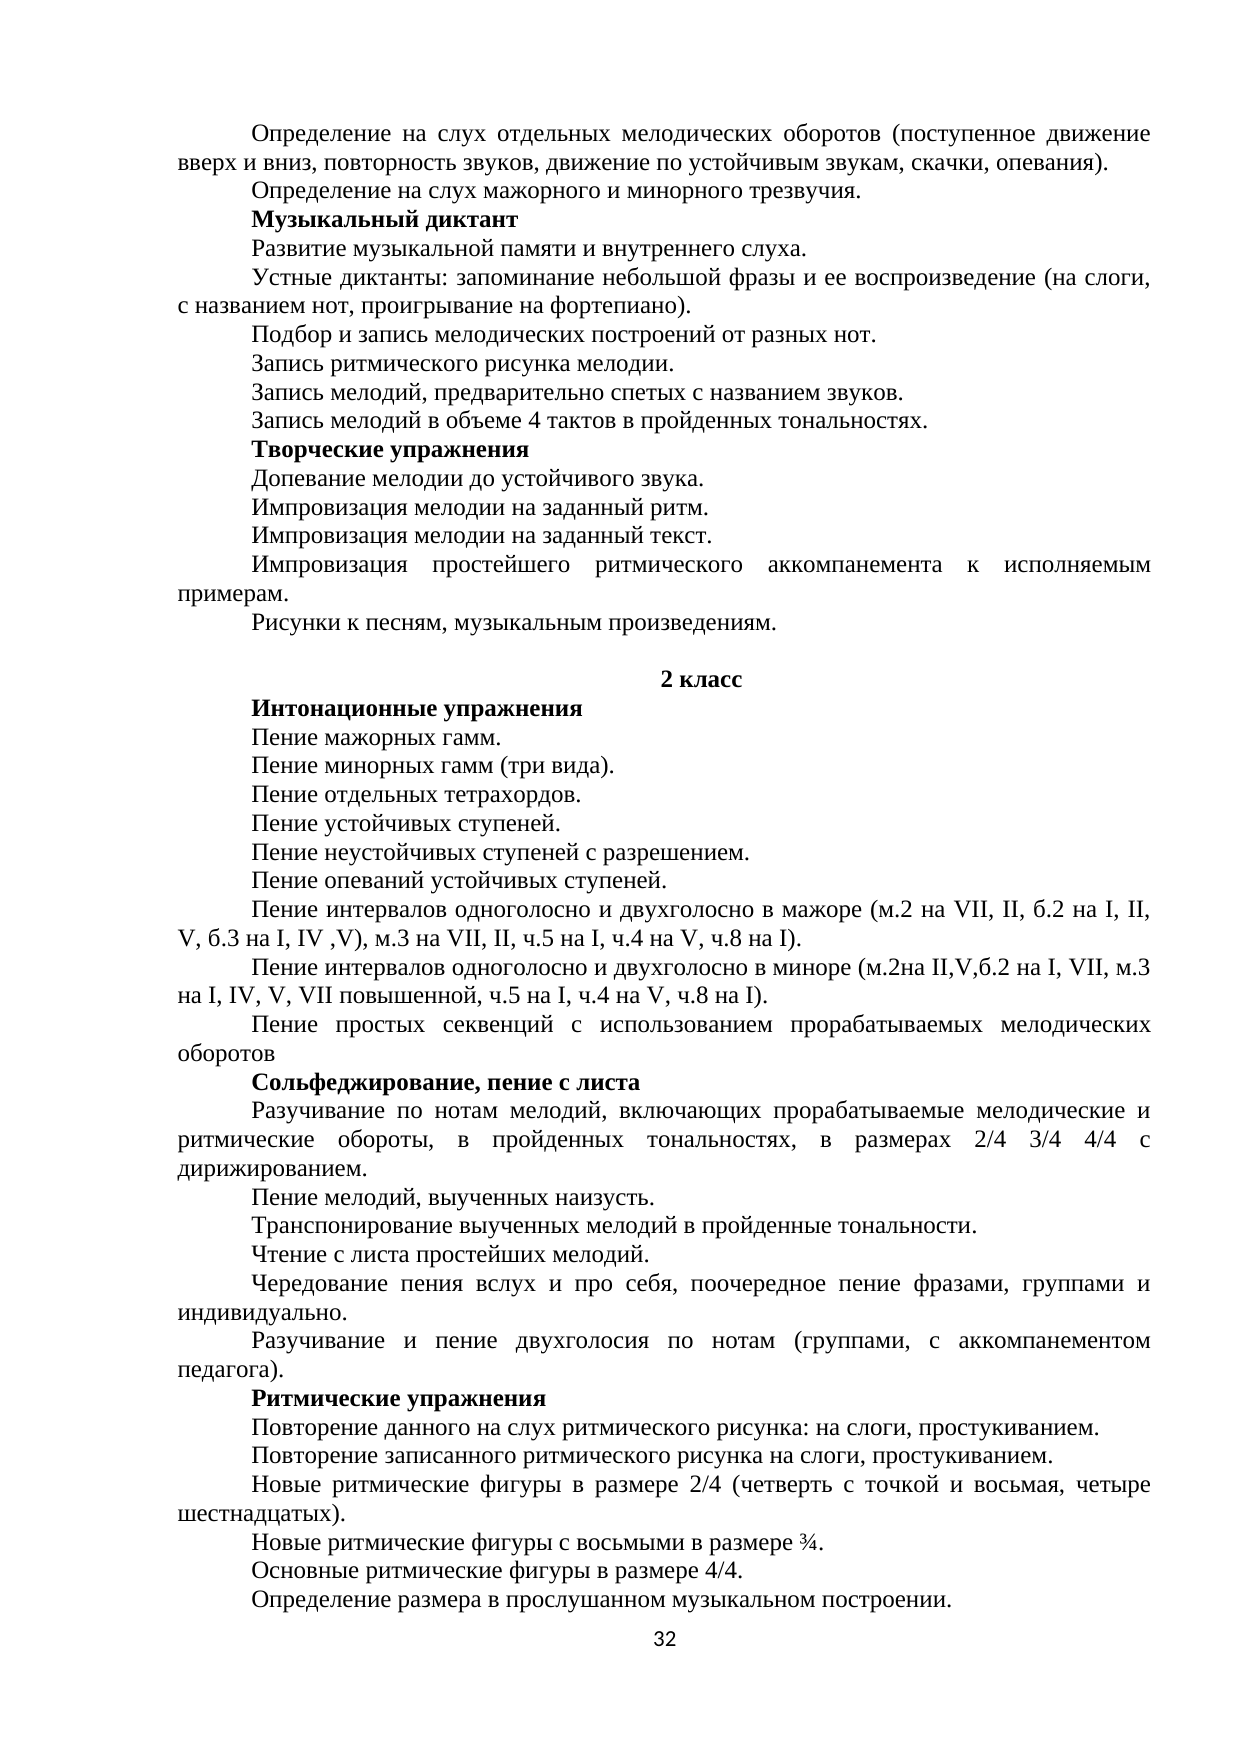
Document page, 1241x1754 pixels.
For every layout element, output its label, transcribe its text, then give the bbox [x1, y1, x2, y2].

text Допевание мелодии до устойчивого звука. [177, 463, 1152, 492]
text Творческие упражнения [177, 434, 1152, 463]
text Пение мажорных гамм. [177, 722, 1152, 751]
text Чтение с листа простейших мелодий. [177, 1239, 1152, 1268]
text Пение опеваний устойчивых ступеней. [177, 866, 1152, 894]
text Новые ритмические фигуры с восьмыми в размере ¾. [177, 1527, 1152, 1556]
text Повторение записанного ритмического рисунка на слоги, простукиванием. [177, 1441, 1152, 1469]
text Рисунки к песням, музыкальным произведениям. [177, 607, 1152, 636]
text Импровизация мелодии на заданный ритм. [177, 492, 1152, 521]
text Определение на слух отдельных мелодических оборотов (поступенное движение вверх и вниз, повторность звуков, движение по устойчивым звукам, скачки, опевания). [177, 118, 1152, 176]
text Запись мелодий, предварительно спетых с названием звуков. [177, 377, 1152, 406]
text Определение размера в прослушанном музыкальном построении. [177, 1584, 1152, 1613]
text Развитие музыкальной памяти и внутреннего слуха. [177, 233, 1152, 262]
text Пение минорных гамм (три вида). [177, 751, 1152, 779]
text Ритмические упражнения [177, 1383, 1152, 1412]
text Подбор и запись мелодических построений от разных нот. [177, 319, 1152, 348]
text Повторение данного на слух ритмического рисунка: на слоги, простукиванием. [177, 1412, 1152, 1441]
text Устные диктанты: запоминание небольшой фразы и ее воспроизведение (на слоги, с названием нот, проигрывание на фортепиано). [177, 262, 1152, 319]
text Пение неустойчивых ступеней с разрешением. [177, 837, 1152, 866]
text Основные ритмические фигуры в размере 4/4. [177, 1556, 1152, 1584]
text Разучивание по нотам мелодий, включающих прорабатываемые мелодические и ритмические обороты, в пройденных тональностях, в размерах 2/4 3/4 4/4 с дирижированием. [177, 1096, 1152, 1182]
text 2 класс [177, 664, 1152, 693]
text Определение на слух мажорного и минорного трезвучия. [251, 176, 1152, 204]
text Пение отдельных тетрахордов. [177, 779, 1152, 808]
text Пение интервалов одноголосно и двухголосно в мажоре (м.2 на VII, II, б.2 на I, II, V, б.3 на I, IV ,V), м.3 на VII, II, ч.5 на I, ч.4 на V, ч.8 на I). [177, 894, 1152, 952]
text Пение простых секвенций с использованием прорабатываемых мелодических оборотов [177, 1009, 1152, 1067]
text Сольфеджирование, пение с листа [177, 1067, 1152, 1096]
text Пение интервалов одноголосно и двухголосно в миноре (м.2на II,V,б.2 на I, VII, м.3 на I, IV, V, VII повышенной, ч.5 на I, ч.4 на V, ч.8 на I). [177, 952, 1152, 1009]
text Музыкальный диктант [177, 204, 1152, 233]
text Интонационные упражнения [177, 693, 1152, 722]
text Запись ритмического рисунка мелодии. [177, 348, 1152, 377]
text Пение устойчивых ступеней. [177, 808, 1152, 837]
text Импровизация простейшего ритмического аккомпанемента к исполняемым примерам. [177, 549, 1152, 607]
text Пение мелодий, выученных наизусть. [177, 1182, 1152, 1211]
text Чередование пения вслух и про себя, поочередное пение фразами, группами и индивидуально. [177, 1268, 1152, 1326]
text Транспонирование выученных мелодий в пройденные тональности. [177, 1211, 1152, 1239]
text Новые ритмические фигуры в размере 2/4 (четверть с точкой и восьмая, четыре шестнадцатых). [177, 1469, 1152, 1527]
text Разучивание и пение двухголосия по нотам (группами, с аккомпанементом педагога). [177, 1326, 1152, 1383]
text Запись мелодий в объеме 4 тактов в пройденных тональностях. [177, 406, 1152, 434]
text Импровизация мелодии на заданный текст. [177, 521, 1152, 549]
